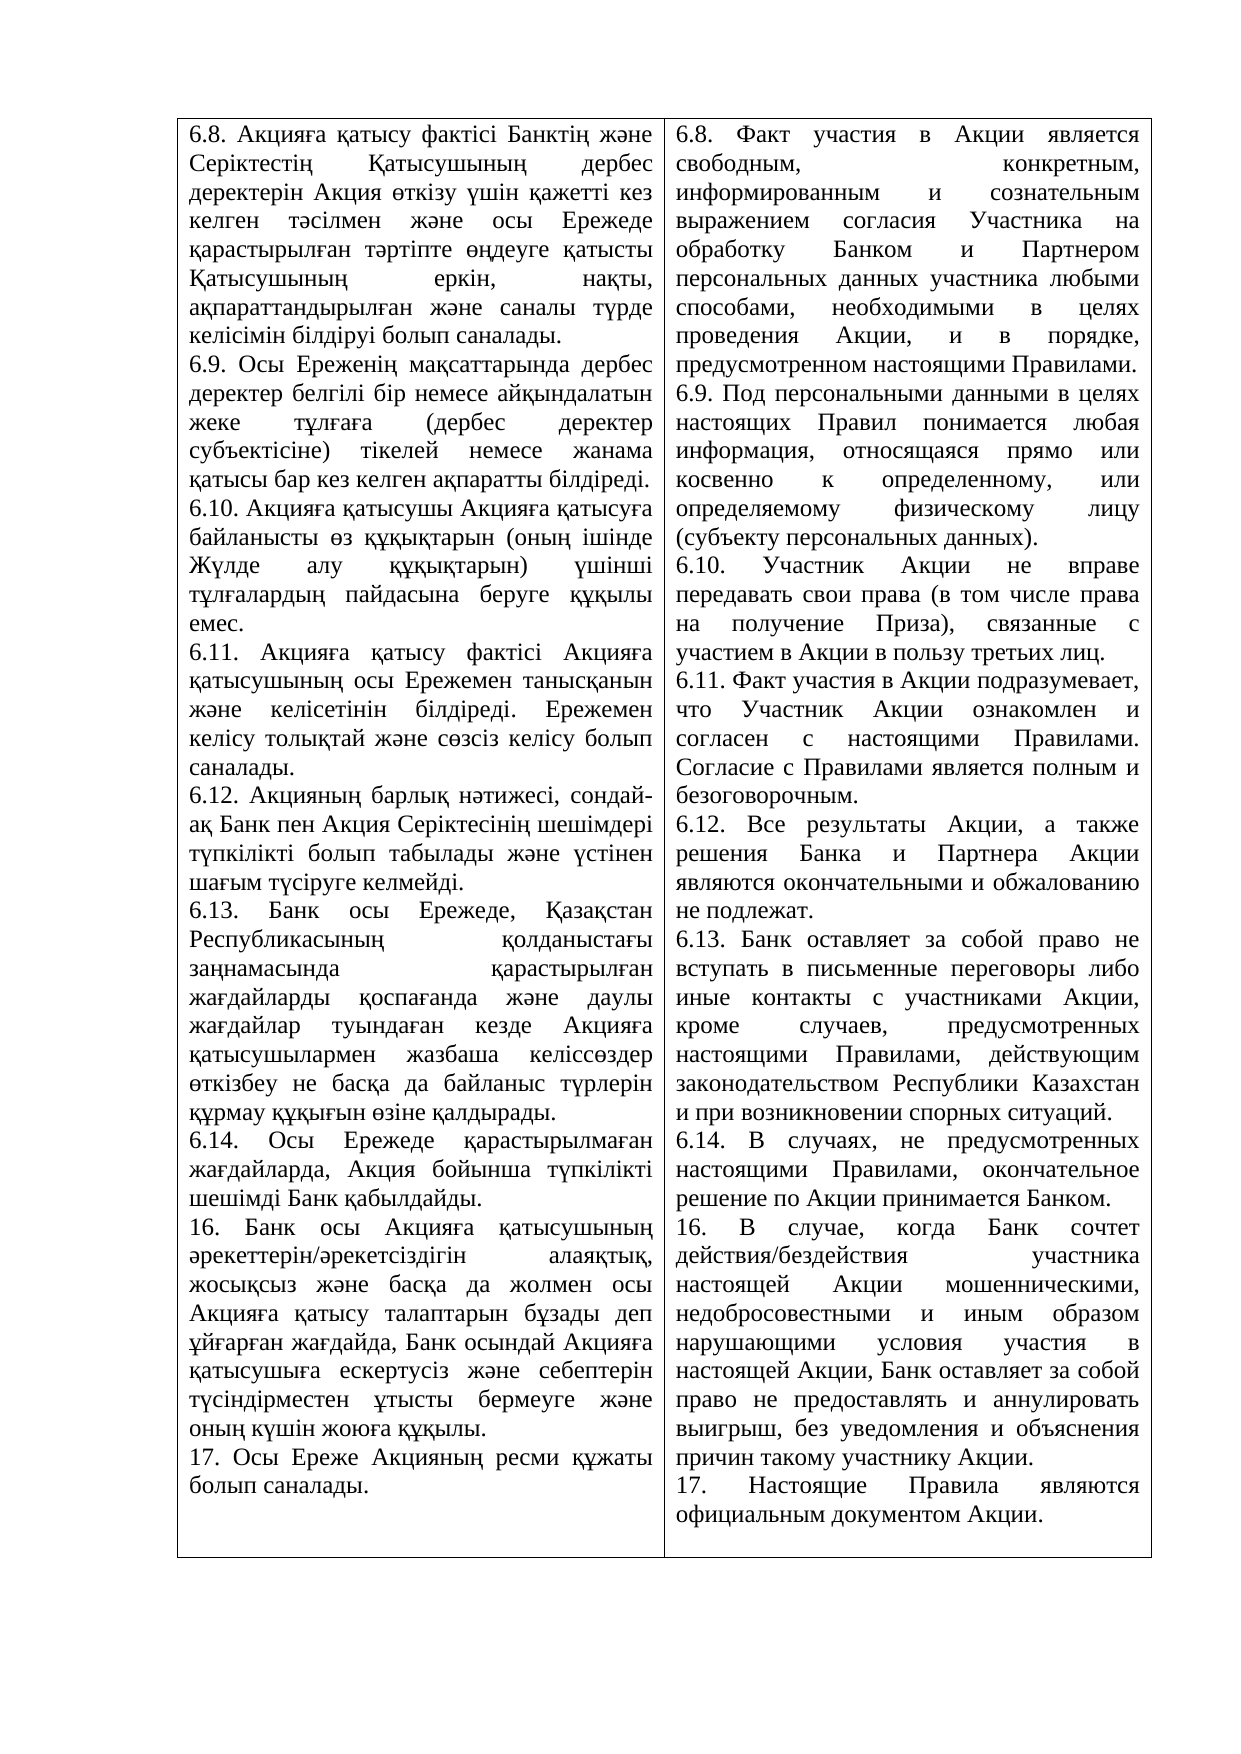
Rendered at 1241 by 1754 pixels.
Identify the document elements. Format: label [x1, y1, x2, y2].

table_header [665, 119, 1151, 1557]
table_header [178, 119, 664, 1557]
